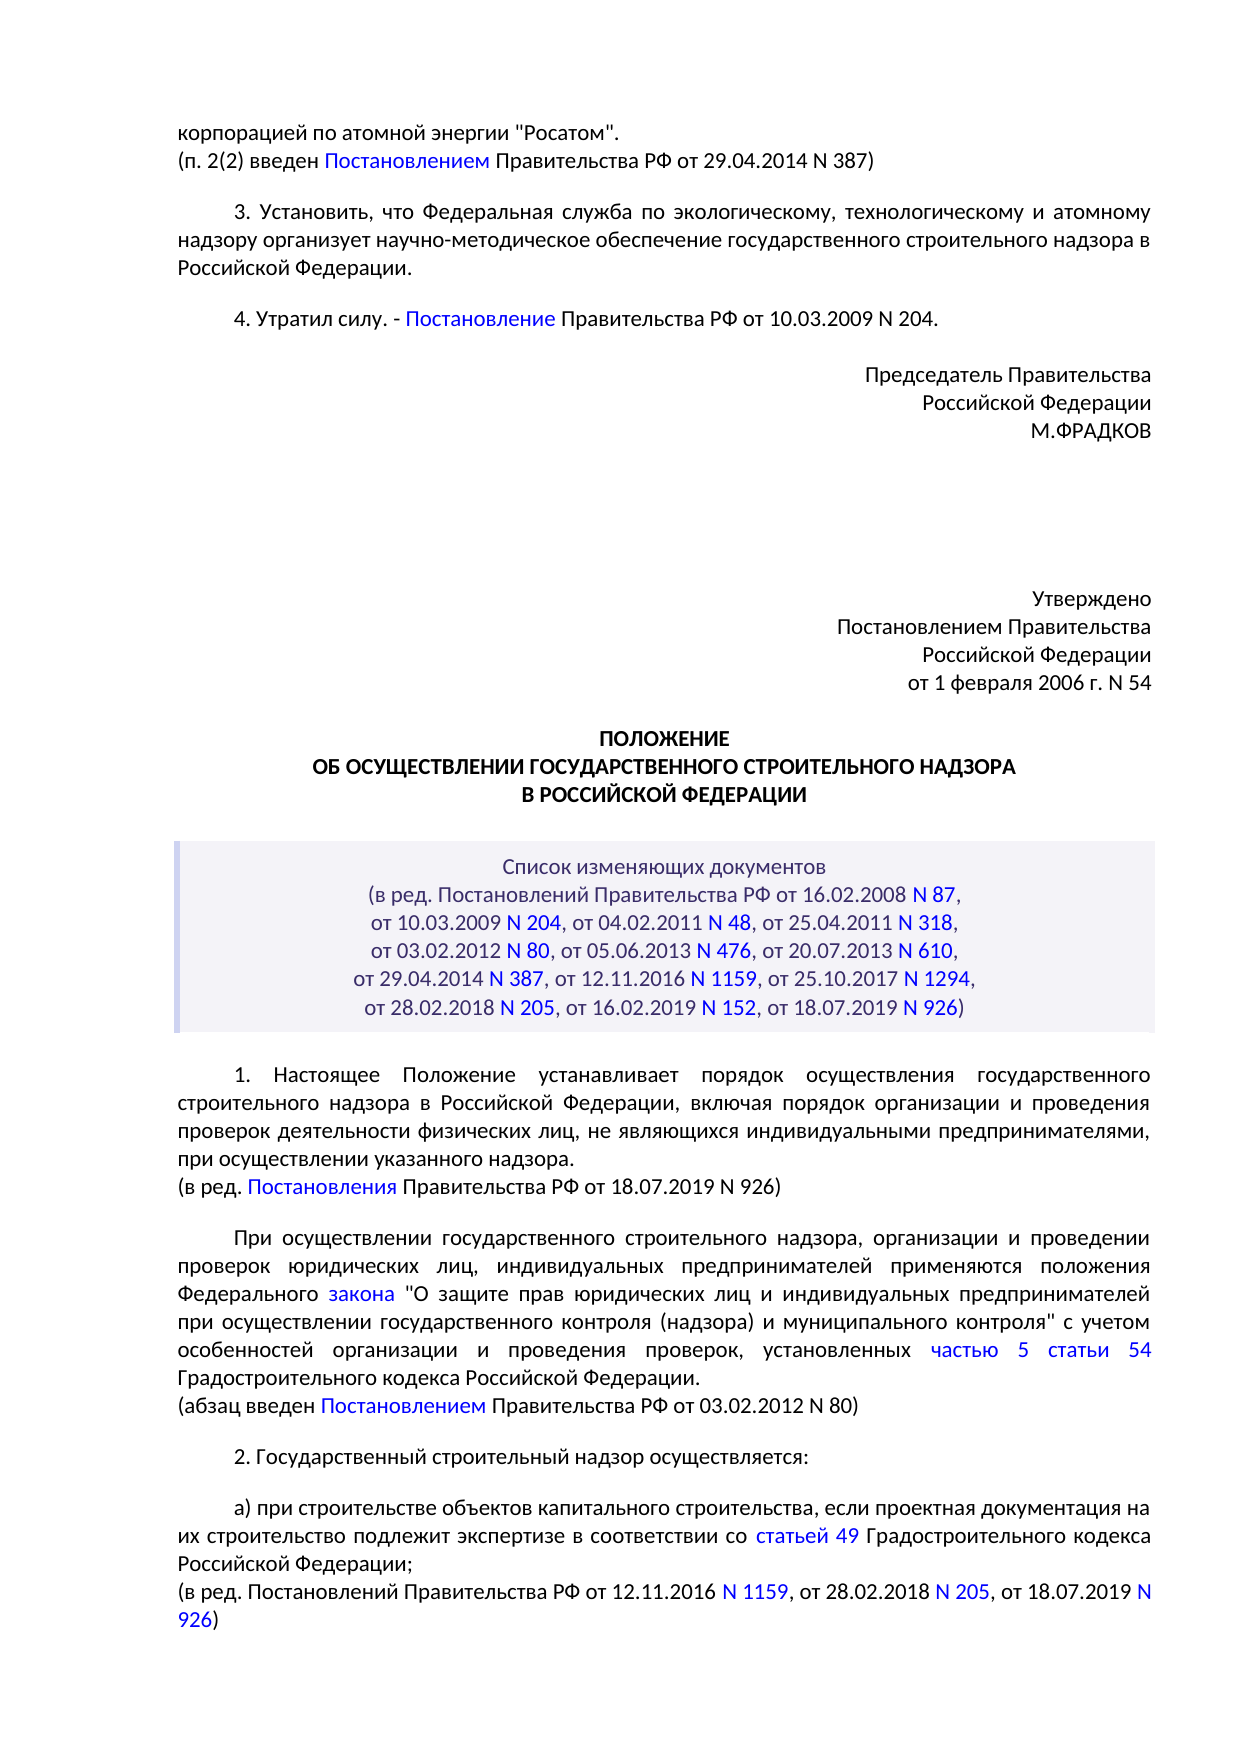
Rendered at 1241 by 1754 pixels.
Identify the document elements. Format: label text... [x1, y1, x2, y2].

text 2. Государственный строительный надзор осуществляется: [177, 1442, 1152, 1471]
text М.ФРАДКОВ [177, 416, 1152, 444]
title В РОССИЙСКОЙ ФЕДЕРАЦИИ [177, 780, 1152, 808]
title ПОЛОЖЕНИЕ [177, 724, 1152, 752]
text Российской Федерации [177, 640, 1152, 668]
text (в ред. Постановления Правительства РФ от 18.07.2019 N 926) [177, 1172, 1152, 1201]
text (п. 2(2) введен Постановлением Правительства РФ от 29.04.2014 N 387) [177, 146, 1152, 174]
text Председатель Правительства [177, 360, 1152, 388]
text (абзац введен Постановлением Правительства РФ от 03.02.2012 N 80) [177, 1392, 1152, 1419]
text (в ред. Постановлений Правительства РФ от 12.11.2016 N 1159, от 28.02.2018 N 205, от 18.07.2019 N 926) [177, 1577, 1152, 1633]
text Постановлением Правительства [177, 612, 1152, 640]
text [177, 118, 1152, 146]
text Утверждено [177, 584, 1152, 612]
text 3. Установить, что Федеральная служба по экологическому, технологическому и атомному надзору организует научно-методическое обеспечение государственного строительного надзора в Российской Федерации. [177, 197, 1152, 281]
text а) при строительстве объектов капитального строительства, если проектная документация на их строительство подлежит экспертизе в соответствии со статьей 49 Градостроительного кодекса Российской Федерации; [177, 1493, 1152, 1577]
text 4. Утратил силу. - Постановление Правительства РФ от 10.03.2009 N 204. [177, 304, 1152, 332]
table_header Список изменяющих документов (в ред. Постановлений Правительства РФ от 16.02.2008 N 87, от 10.03.2009 N 204, от 04.02.2011 N 48, от 25.04.2011 N 318, от 03.02.2012 N 80, от 05.06.2013 N 476, от 20.07.2013 N 610, от 29.04.2014 N 387, от 12.11.2016 N 1159, от 25.10.2017 N 1294, от 28.02.2018 N 205, от 16.02.2019 N 152, от 18.07.2019 N 926) [180, 841, 1149, 1032]
text Российской Федерации [177, 388, 1152, 416]
text от 1 февраля 2006 г. N 54 [177, 668, 1152, 696]
title ОБ ОСУЩЕСТВЛЕНИИ ГОСУДАРСТВЕННОГО СТРОИТЕЛЬНОГО НАДЗОРА [177, 752, 1152, 780]
text При осуществлении государственного строительного надзора, организации и проведении проверок юридических лиц, индивидуальных предпринимателей применяются положения Федерального закона "О защите прав юридических лиц и индивидуальных предпринимателей при осуществлении государственного контроля (надзора) и муниципального контроля" с учетом особенностей организации и проведения проверок, установленных частью 5 статьи 54 Градостроительного кодекса Российской Федерации. [177, 1223, 1152, 1392]
text 1. Настоящее Положение устанавливает порядок осуществления государственного строительного надзора в Российской Федерации, включая порядок организации и проведения проверок деятельности физических лиц, не являющихся индивидуальными предпринимателями, при осуществлении указанного надзора. [177, 1060, 1152, 1172]
